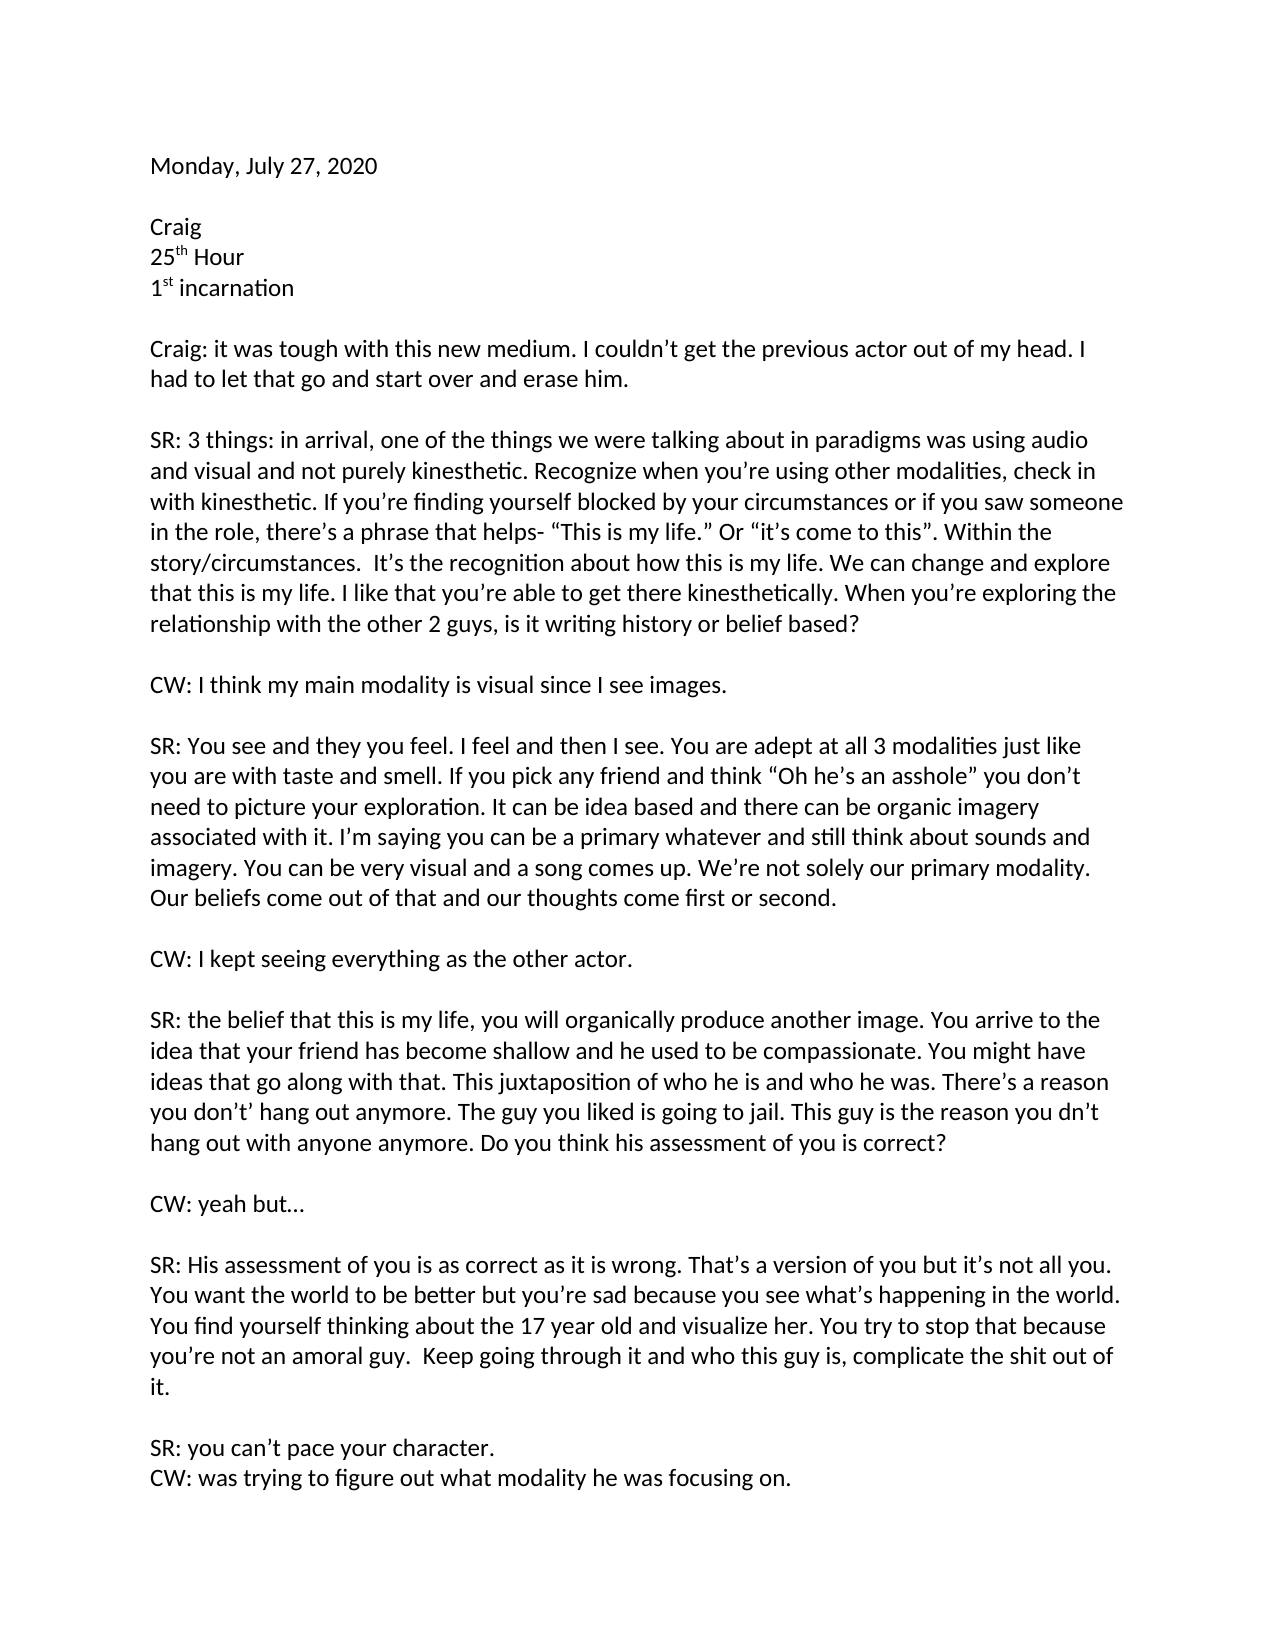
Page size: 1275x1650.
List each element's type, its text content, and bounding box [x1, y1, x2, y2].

text SR: You see and they you feel. I feel and then I see. You are adept at all 3 modalities just like you are with taste and smell. If you pick any friend and think “Oh he’s an asshole” you don’t need to picture your exploration. It can be idea based and there can be organic imagery associated with it. I’m saying you can be a primary whatever and still think about sounds and imagery. You can be very visual and a song comes up. We’re not solely our primary modality. Our beliefs come out of that and our thoughts come first or second. [150, 730, 1125, 913]
text Craig [150, 211, 1125, 242]
text CW: I think my main modality is visual since I see images. [150, 669, 1125, 699]
text SR: His assessment of you is as correct as it is wrong. That’s a version of you but it’s not all you. You want the world to be better but you’re sad because you see what’s happening in the world. You find yourself thinking about the 17 year old and visualize her. You try to stop that because you’re not an amoral guy. Keep going through it and who this guy is, complicate the shit out of it. [150, 1249, 1125, 1401]
text CW: I kept seeing everything as the other actor. [150, 943, 1125, 974]
text CW: was trying to figure out what modality he was focusing on. [150, 1462, 1125, 1493]
text Monday, July 27, 2020 [150, 150, 1125, 181]
text Craig: it was tough with this new medium. I couldn’t get the previous actor out of my head. I had to let that go and start over and erase him. [150, 333, 1125, 394]
text SR: 3 things: in arrival, one of the things we were talking about in paradigms was using audio and visual and not purely kinesthetic. Recognize when you’re using other modalities, check in with kinesthetic. If you’re finding yourself blocked by your circumstances or if you saw someone in the role, there’s a phrase that helps- “This is my life.” Or “it’s come to this”. Within the story/circumstances. It’s the recognition about how this is my life. We can change and explore that this is my life. I like that you’re able to get there kinesthetically. When you’re exploring the relationship with the other 2 guys, is it writing history or belief based? [150, 425, 1125, 638]
text CW: yeah but… [150, 1188, 1125, 1218]
text 1st incarnation [150, 272, 1125, 303]
text 25th Hour [150, 242, 1125, 272]
text SR: you can’t pace your character. [150, 1432, 1125, 1462]
text SR: the belief that this is my life, you will organically produce another image. You arrive to the idea that your friend has become shallow and he used to be compassionate. You might have ideas that go along with that. This juxtaposition of who he is and who he was. There’s a reason you don’t’ hang out anymore. The guy you liked is going to jail. This guy is the reason you dn’t hang out with anyone anymore. Do you think his assessment of you is correct? [150, 1004, 1125, 1157]
